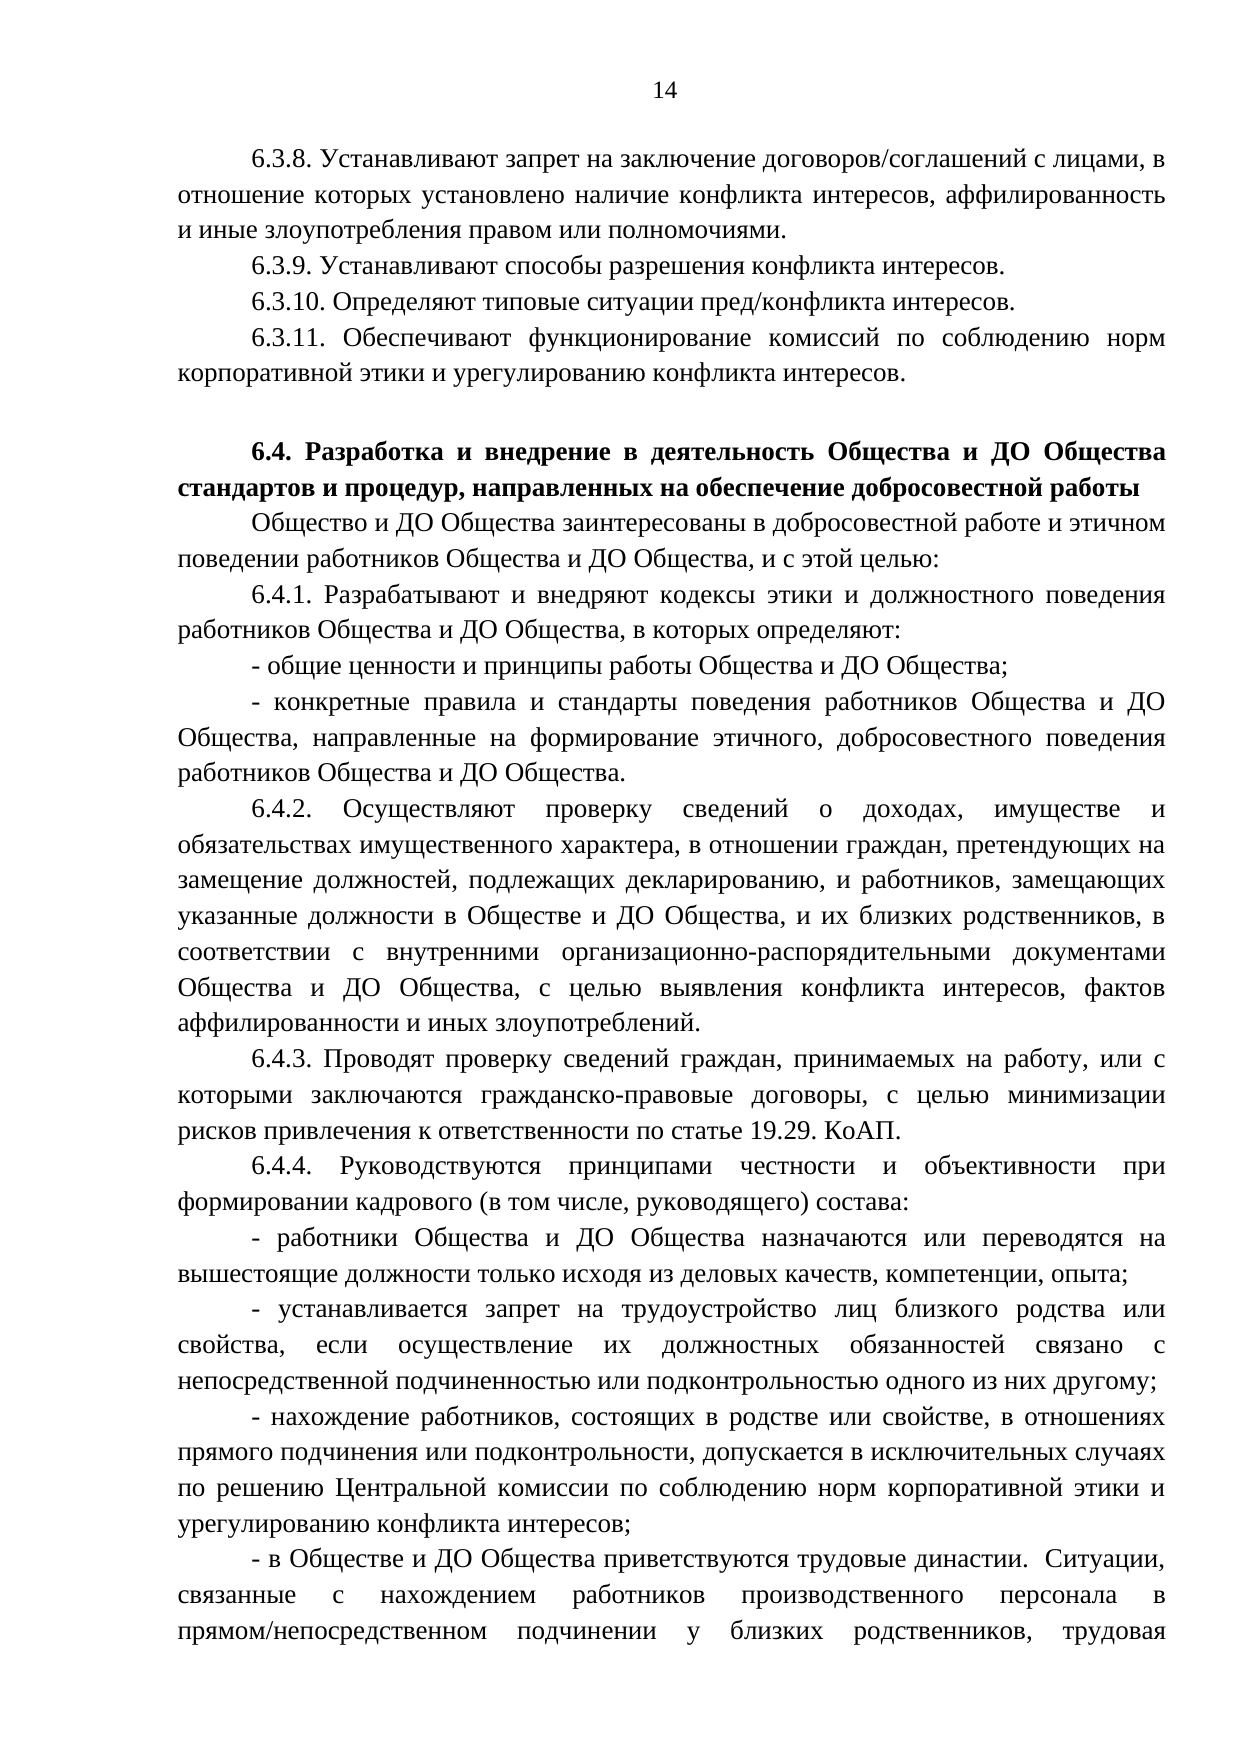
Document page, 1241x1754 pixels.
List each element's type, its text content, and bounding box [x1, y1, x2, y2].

text 6.3.10. Определяют типовые ситуации пред/конфликта интересов. [177, 285, 1167, 316]
text 6.3.8. Устанавливают запрет на заключение договоров/соглашений с лицами, в отношение которых установлено наличие конфликта интересов, аффилированность и иные злоупотребления правом или полномочиями. [177, 142, 1167, 245]
text 6.3.9. Устанавливают способы разрешения конфликта интересов. [177, 249, 1167, 281]
text 6.4.1. Разрабатывают и внедряют кодексы этики и должностного поведения работников Общества и ДО Общества, в которых определяют: [177, 578, 1167, 645]
text - устанавливается запрет на трудоустройство лиц близкого родства или свойства, если осуществление их должностных обязанностей связано с непосредственной подчиненностью или подконтрольностью одного из них другому; [177, 1292, 1167, 1395]
text 6.4. Разработка и внедрение в деятельность Общества и ДО Общества стандартов и процедур, направленных на обеспечение добросовестной работы [177, 435, 1167, 502]
text Общество и ДО Общества заинтересованы в добросовестной работе и этичном поведении работников Общества и ДО Общества, и с этой целью: [177, 506, 1167, 573]
text - работники Общества и ДО Общества назначаются или переводятся на вышестоящие должности только исходя из деловых качеств, компетенции, опыта; [177, 1221, 1167, 1288]
text - общие ценности и принципы работы Общества и ДО Общества; [177, 649, 1167, 680]
text 6.4.2. Осуществляют проверку сведений о доходах, имуществе и обязательствах имущественного характера, в отношении граждан, претендующих на замещение должностей, подлежащих декларированию, и работников, замещающих указанные должности в Обществе и ДО Общества, и их близких родственников, в соответствии с внутренними организационно-распорядительными документами Общества и ДО Общества, с целью выявления конфликта интересов, фактов аффилированности и иных злоупотреблений. [177, 792, 1167, 1038]
text - конкретные правила и стандарты поведения работников Общества и ДО Общества, направленные на формирование этичного, добросовестного поведения работников Общества и ДО Общества. [177, 685, 1167, 788]
text 6.4.4. Руководствуются принципами честности и объективности при формировании кадрового (в том числе, руководящего) состава: [177, 1149, 1167, 1216]
text 6.3.11. Обеспечивают функционирование комиссий по соблюдению норм корпоративной этики и урегулированию конфликта интересов. [177, 321, 1167, 388]
text - нахождение работников, состоящих в родстве или свойстве, в отношениях прямого подчинения или подконтрольности, допускается в исключительных случаях по решению Центральной комиссии по соблюдению норм корпоративной этики и урегулированию конфликта интересов; [177, 1399, 1167, 1538]
text 6.4.3. Проводят проверку сведений граждан, принимаемых на работу, или с которыми заключаются гражданско-правовые договоры, с целью минимизации рисков привлечения к ответственности по статье 19.29. КоАП. [177, 1042, 1167, 1145]
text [177, 1542, 1167, 1645]
